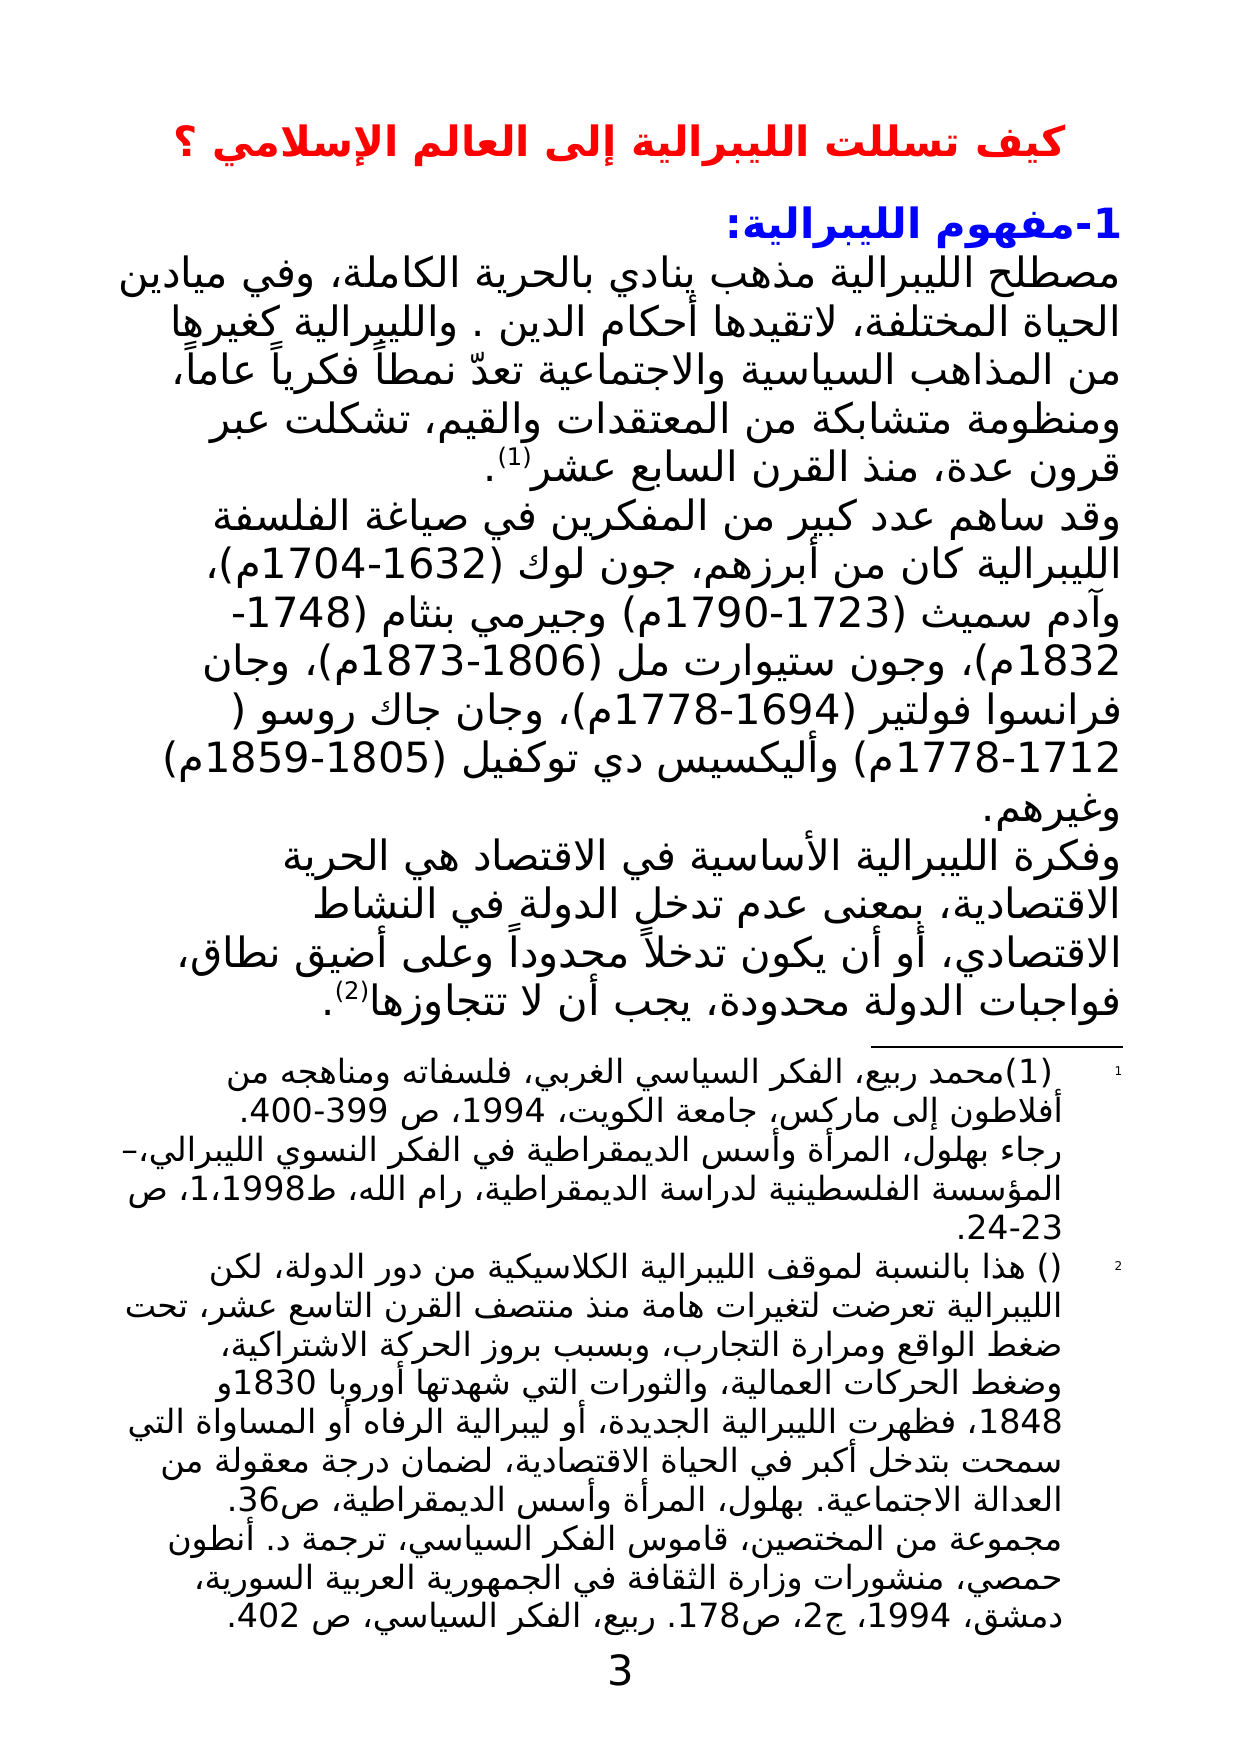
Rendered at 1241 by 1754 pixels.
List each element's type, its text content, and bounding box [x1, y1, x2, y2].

text 1-مفهوم الليبرالية: [118, 200, 1122, 249]
text مصطلح الليبرالية مذهب ينادي بالحرية الكاملة، وفي ميادين الحياة المختلفة، لاتقيدها أحكام الدين . والليبرالية كغيرها من المذاهب السياسية والاجتماعية تعدّ نمطاً فكرياً عاماً، ومنظومة متشابكة من المعتقدات والقيم، تشكلت عبر قرون عدة، منذ القرن السابع عشر(). [118, 249, 1122, 491]
text كيف تسللت الليبرالية إلى العالم الإسلامي ؟ [118, 118, 1122, 167]
text وفكرة الليبرالية الأساسية في الاقتصاد هي الحرية الاقتصادية، بمعنى عدم تدخل الدولة في النشاط الاقتصادي، أو أن يكون تدخلاً محدوداً وعلى أضيق نطاق، فواجبات الدولة محدودة، يجب أن لا تتجاوزها(). [118, 831, 1122, 1025]
text وقد ساهم عدد كبير من المفكرين في صياغة الفلسفة الليبرالية كان من أبرزهم، جون لوك (1632-1704م)، وآدم سميث (1723-1790م) وجيرمي بنثام (1748-1832م)، وجون ستيوارت مل (1806-1873م)، وجان فرانسوا فولتير (1694-1778م)، وجان جاك روسو (1712-1778م) وأليكسيس دي توكفيل (1805-1859م) وغيرهم. [118, 491, 1122, 831]
